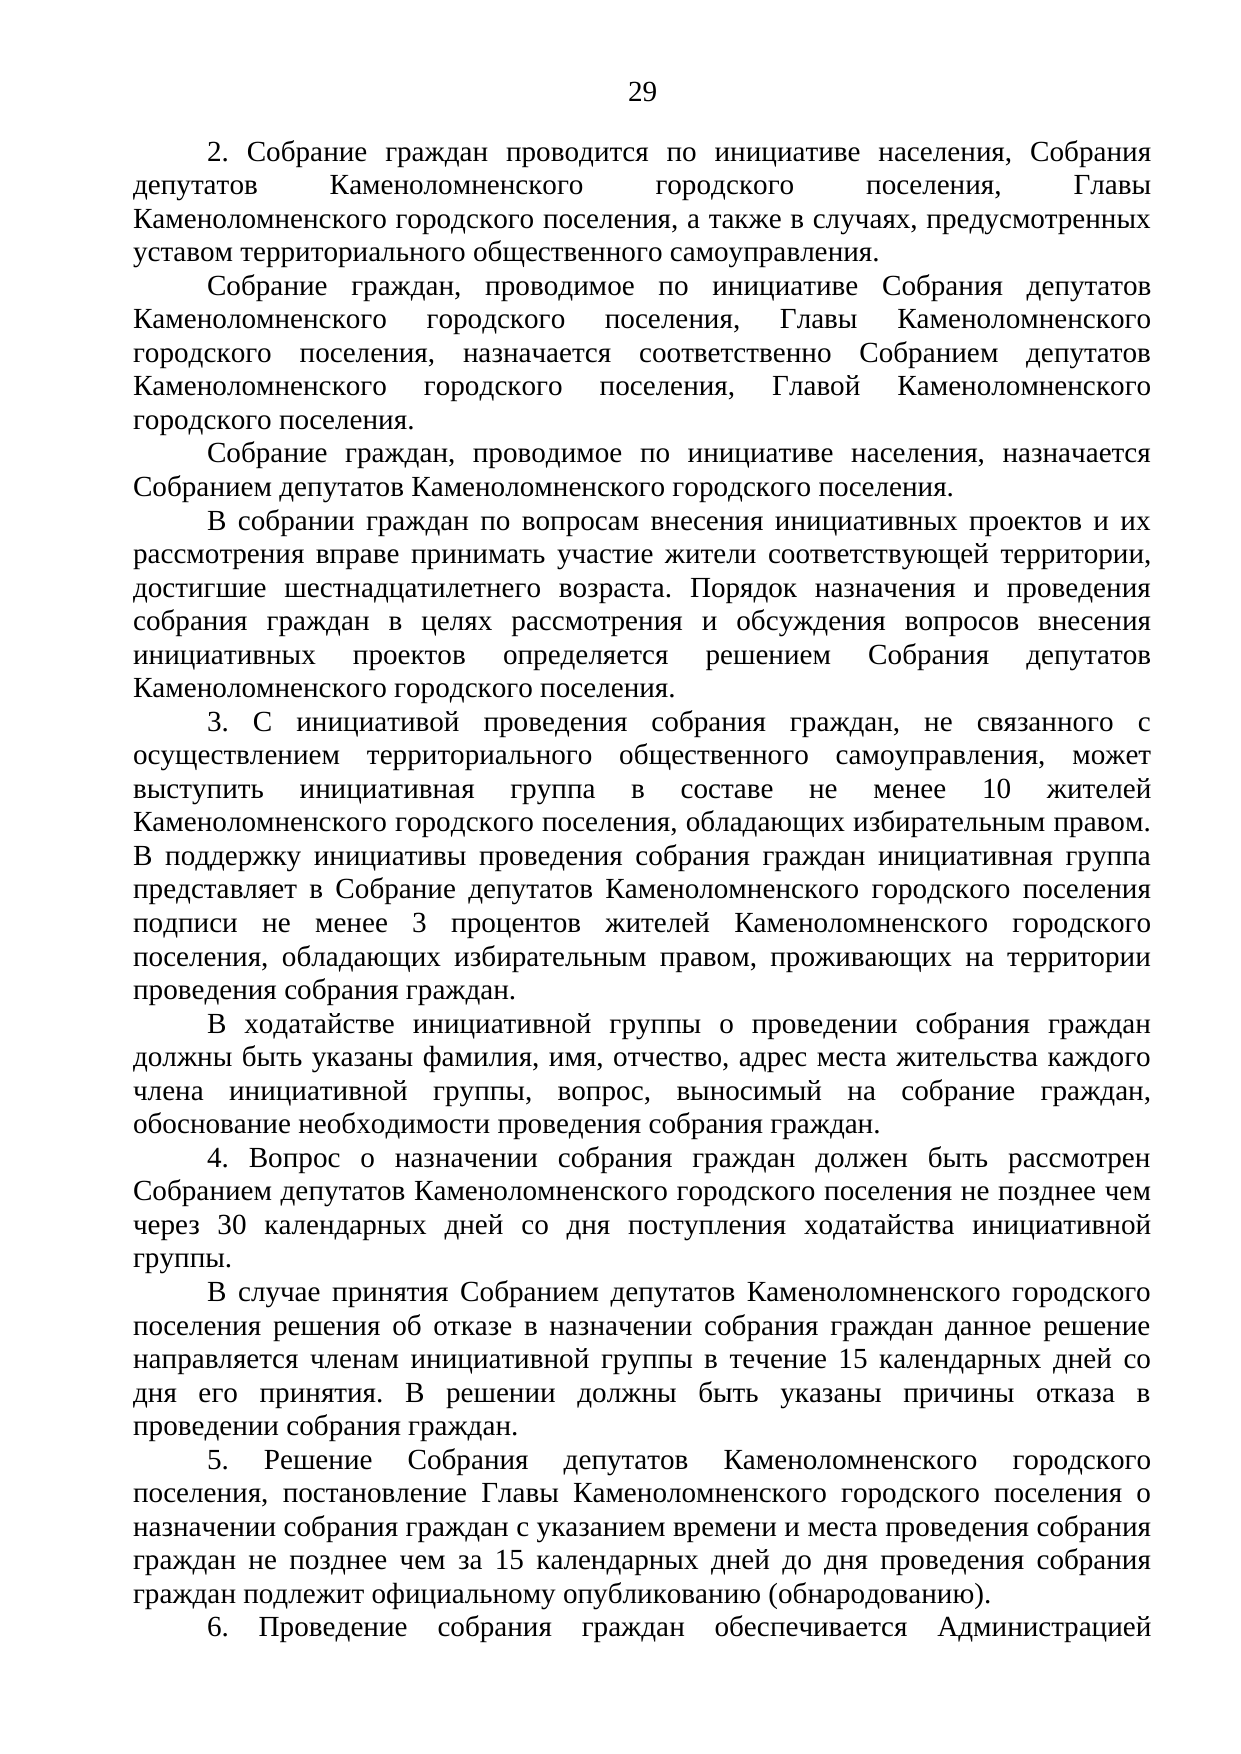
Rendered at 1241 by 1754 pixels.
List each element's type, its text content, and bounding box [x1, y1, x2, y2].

text 2. Собрание граждан проводится по инициативе населения, Собрания депутатов Каменоломненского городского поселения, Главы Каменоломненского городского поселения, а также в случаях, предусмотренных уставом территориального общественного самоуправления. [133, 134, 1152, 268]
text В ходатайстве инициативной группы о проведении собрания граждан должны быть указаны фамилия, имя, отчество, адрес места жительства каждого члена инициативной группы, вопрос, выносимый на собрание граждан, обоснование необходимости проведения собрания граждан. [133, 1006, 1152, 1140]
text 4. Вопрос о назначении собрания граждан должен быть рассмотрен Собранием депутатов Каменоломненского городского поселения не позднее чем через 30 календарных дней со дня поступления ходатайства инициативной группы. [133, 1140, 1152, 1274]
text 3. С инициативой проведения собрания граждан, не связанного с осуществлением территориального общественного самоуправления, может выступить инициативная группа в составе не менее 10 жителей Каменоломненского городского поселения, обладающих избирательным правом. В поддержку инициативы проведения собрания граждан инициативная группа представляет в Собрание депутатов Каменоломненского городского поселения подписи не менее 3 процентов жителей Каменоломненского городского поселения, обладающих избирательным правом, проживающих на территории проведения собрания граждан. [133, 704, 1152, 1006]
text В собрании граждан по вопросам внесения инициативных проектов и их рассмотрения вправе принимать участие жители соответствующей территории, достигшие шестнадцатилетнего возраста. Порядок назначения и проведения собрания граждан в целях рассмотрения и обсуждения вопросов внесения инициативных проектов определяется решением Собрания депутатов Каменоломненского городского поселения. [133, 503, 1152, 704]
text Собрание граждан, проводимое по инициативе Собрания депутатов Каменоломненского городского поселения, Главы Каменоломненского городского поселения, назначается соответственно Собранием депутатов Каменоломненского городского поселения, Главой Каменоломненского городского поселения. [133, 268, 1152, 436]
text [133, 1609, 1152, 1643]
text 5. Решение Собрания депутатов Каменоломненского городского поселения, постановление Главы Каменоломненского городского поселения о назначении собрания граждан с указанием времени и места проведения собрания граждан не позднее чем за 15 календарных дней до дня проведения собрания граждан подлежит официальному опубликованию (обнародованию). [133, 1442, 1152, 1609]
text В случае принятия Собранием депутатов Каменоломненского городского поселения решения об отказе в назначении собрания граждан данное решение направляется членам инициативной группы в течение 15 календарных дней со дня его принятия. В решении должны быть указаны причины отказа в проведении собрания граждан. [133, 1274, 1152, 1442]
text Собрание граждан, проводимое по инициативе населения, назначается Собранием депутатов Каменоломненского городского поселения. [133, 436, 1152, 503]
